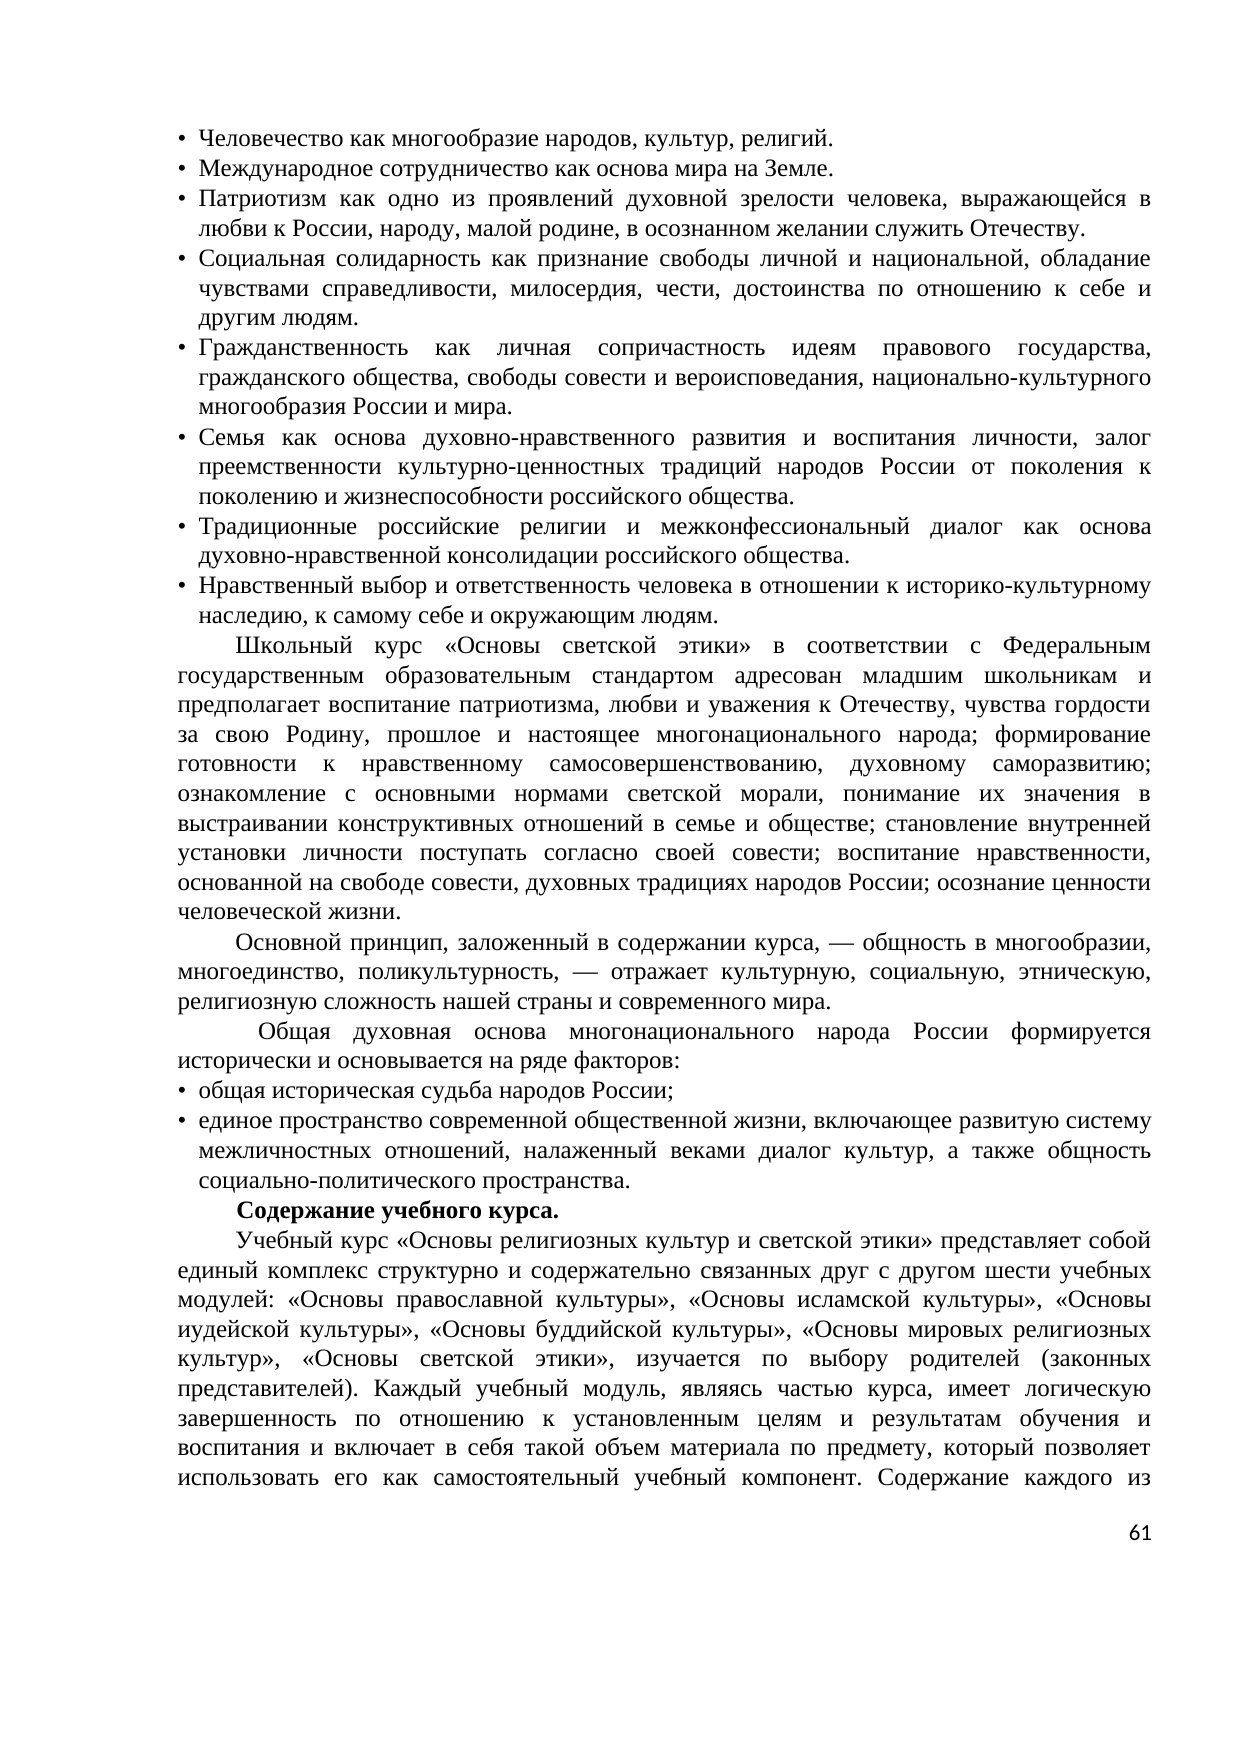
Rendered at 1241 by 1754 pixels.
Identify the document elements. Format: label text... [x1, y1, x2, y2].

list общая историческая судьба народов России; [177, 1076, 1152, 1104]
list Патриотизм как одно из проявлений духовной зрелости человека, выражающейся в любви к России, народу, малой родине, в осознанном желании служить Отечеству. [177, 183, 1152, 242]
list Международное сотрудничество как основа мира на Земле. [177, 153, 1152, 182]
list Социальная солидарность как признание свободы личной и национальной, обладание чувствами справедливости, милосердия, чести, достоинства по отношению к себе и другим людям. [177, 243, 1152, 331]
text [177, 1225, 1152, 1491]
text Основной принцип, заложенный в содержании курса, — общность в многообразии, многоединство, поликультурность, — отражает культурную, социальную, этническую, религиозную сложность нашей страны и современного мира. [177, 927, 1152, 1014]
list Нравственный выбор и ответственность человека в отношении к историко-культурному наследию, к самому себе и окружающим людям. [177, 571, 1152, 629]
text Содержание учебного курса. [236, 1195, 1152, 1224]
list Гражданственность как личная сопричастность идеям правового государства, гражданского общества, свободы совести и вероисповедания, национально-культурного многообразия России и мира. [177, 332, 1152, 420]
text Общая духовная основа многонационального народа России формируется исторически и основывается на ряде факторов: [177, 1016, 1152, 1074]
text Школьный курс «Основы светской этики» в соответствии с Федеральным государственным образовательным стандартом адресован младшим школьникам и предполагает воспитание патриотизма, любви и уважения к Отечеству, чувства гордости за свою Родину, прошлое и настоящее многонационального народа; формирование готовности к нравственному самосовершенствованию, духовному саморазвитию; ознакомление с основными нормами светской морали, понимание их значения в выстраивании конструктивных отношений в семье и обществе; становление внутренней установки личности поступать согласно своей совести; воспитание нравственности, основанной на свободе совести, духовных традициях народов России; осознание ценности человеческой жизни. [177, 630, 1152, 925]
list Традиционные российские религии и межконфессиональный диалог как основа духовно-нравственной консолидации российского общества. [177, 511, 1152, 569]
list Человечество как многообразие народов, культур, религий. [177, 123, 1152, 152]
list Семья как основа духовно-нравственного развития и воспитания личности, залог преемственности культурно-ценностных традиций народов России от поколения к поколению и жизнеспособности российского общества. [177, 422, 1152, 509]
list единое пространство современной общественной жизни, включающее развитую систему межличностных отношений, налаженный веками диалог культур, а также общность социально-политического пространства. [177, 1106, 1152, 1193]
